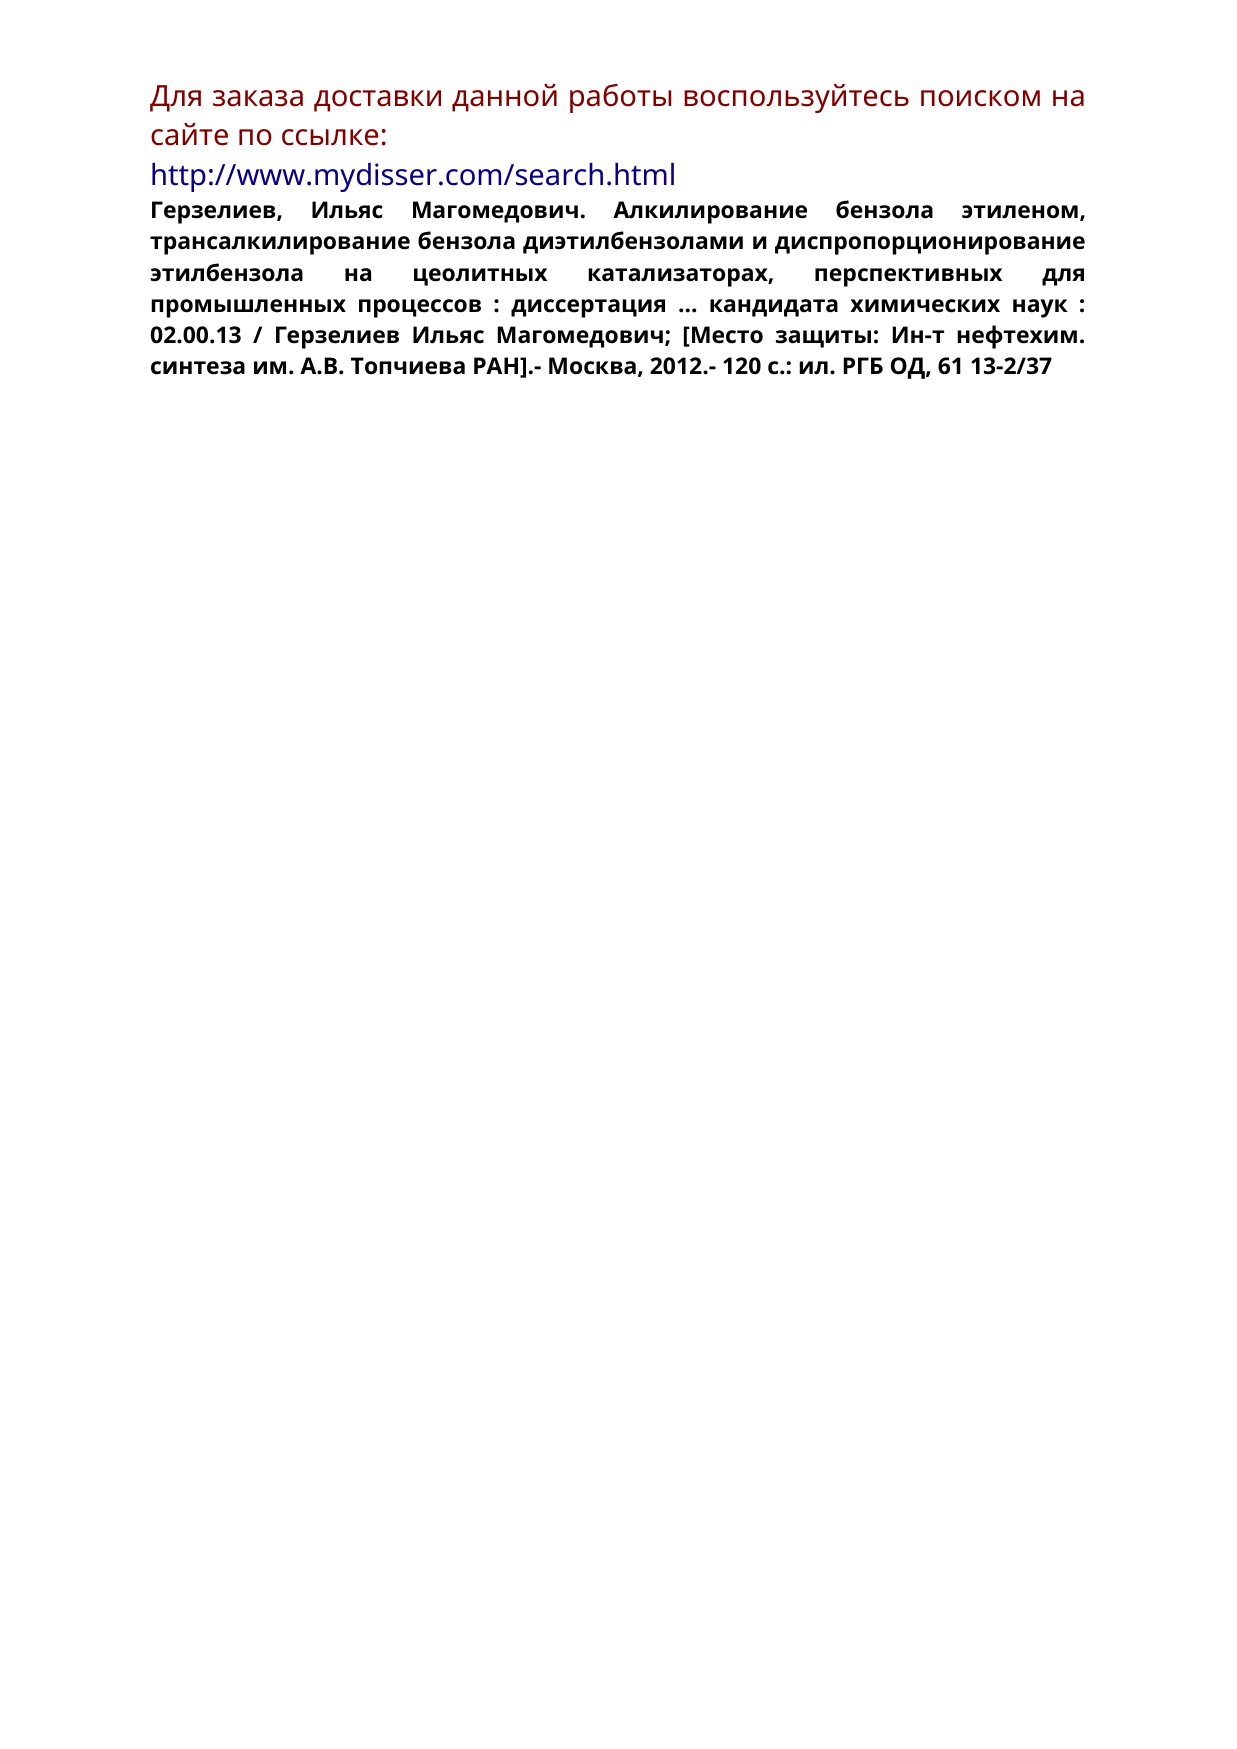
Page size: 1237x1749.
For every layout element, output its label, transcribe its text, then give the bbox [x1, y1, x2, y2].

text Герзелиев, Ильяс Магомедович. Алкилирование бензола этиленом, трансалкилирование бензола диэтилбензолами и диспропорционирование этилбензола на цеолитных катализаторах, перспективных для промышленных процессов : диссертация ... кандидата химических наук : 02.00.13 / Герзелиев Ильяс Магомедович; [Место защиты: Ин-т нефтехим. синтеза им. А.В. Топчиева РАН].- Москва, 2012.- 120 с.: ил. РГБ ОД, 61 13-2/37 [150, 194, 1086, 382]
